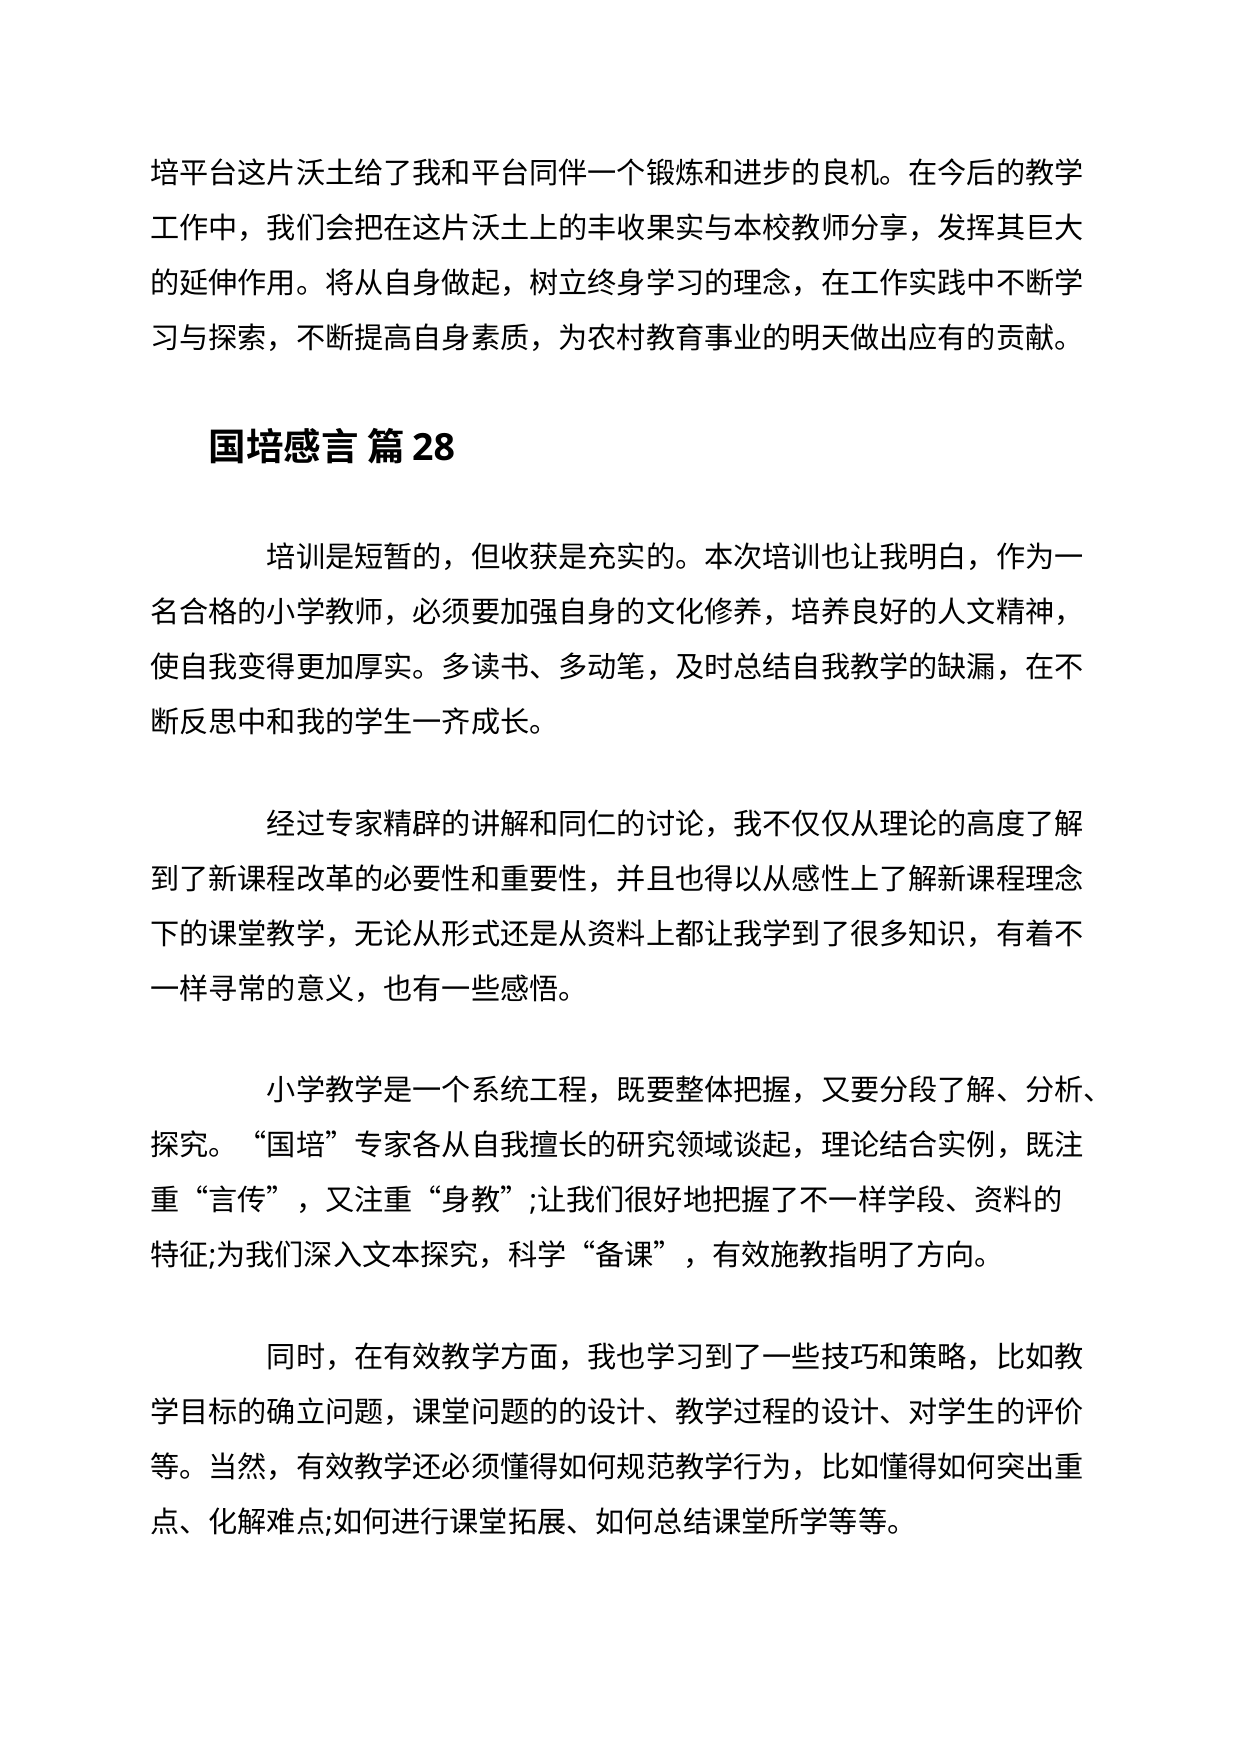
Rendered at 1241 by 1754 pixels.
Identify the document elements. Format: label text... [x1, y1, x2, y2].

text 培训是短暂的，但收获是充实的。本次培训也让我明白，作为一名合格的小学教师，必须要加强自身的文化修养，培养良好的人文精神，使自我变得更加厚实。多读书、多动笔，及时总结自我教学的缺漏，在不断反思中和我的学生一齐成长。 [150, 534, 1090, 741]
text 经过专家精辟的讲解和同仁的讨论，我不仅仅从理论的高度了解到了新课程改革的必要性和重要性，并且也得以从感性上了解新课程理念下的课堂教学，无论从形式还是从资料上都让我学到了很多知识，有着不一样寻常的意义，也有一些感悟。 [150, 801, 1090, 1007]
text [150, 150, 1090, 357]
text 小学教学是一个系统工程，既要整体把握，又要分段了解、分析、探究。“国培”专家各从自我擅长的研究领域谈起，理论结合实例，既注重“言传”，又注重“身教”;让我们很好地把握了不一样学段、资料的特征;为我们深入文本探究，科学“备课”，有效施教指明了方向。 [150, 1067, 1090, 1274]
text 同时，在有效教学方面，我也学习到了一些技巧和策略，比如教学目标的确立问题，课堂问题的的设计、教学过程的设计、对学生的评价等。当然，有效教学还必须懂得如何规范教学行为，比如懂得如何突出重点、化解难点;如何进行课堂拓展、如何总结课堂所学等等。 [150, 1334, 1090, 1541]
text 国培感言 篇28 [150, 416, 1090, 471]
